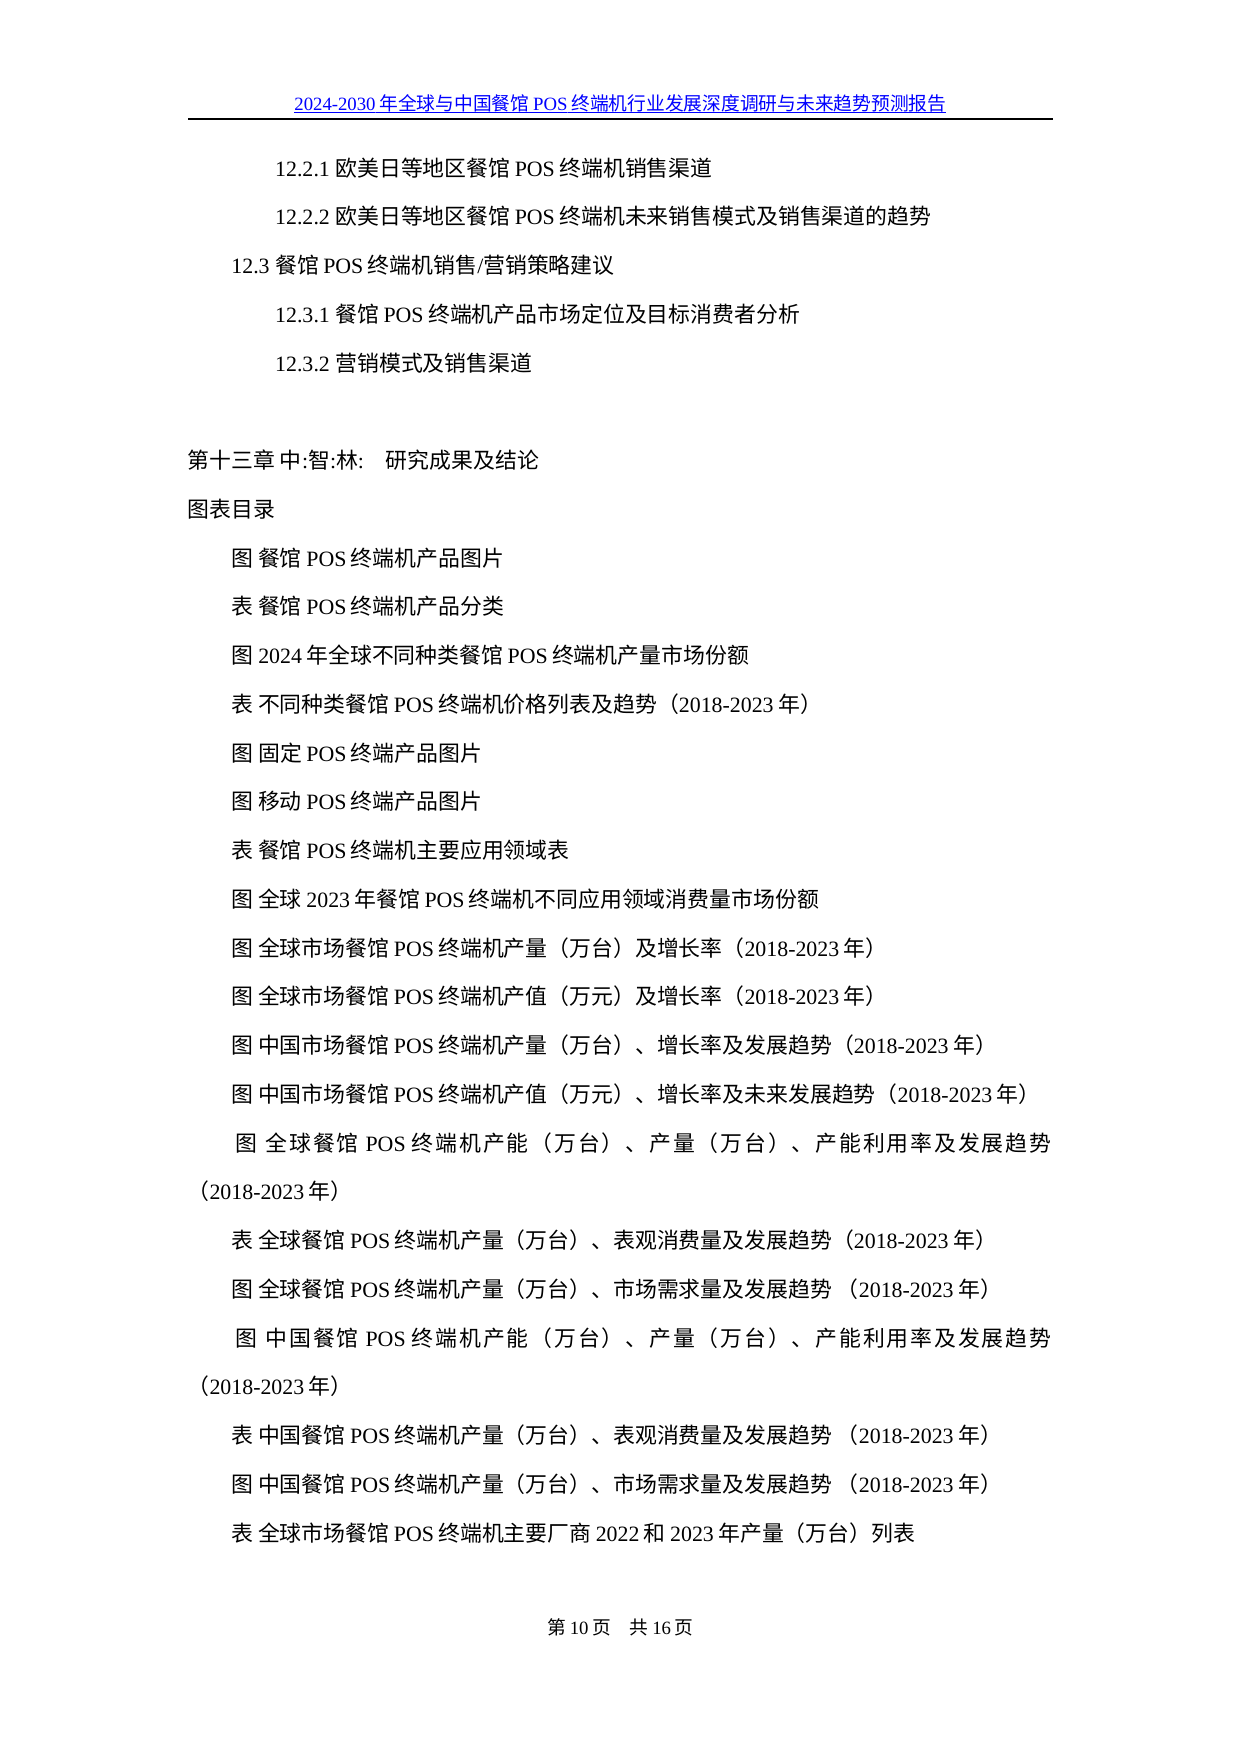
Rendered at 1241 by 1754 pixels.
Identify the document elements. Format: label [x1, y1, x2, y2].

text [187, 150, 1053, 1548]
